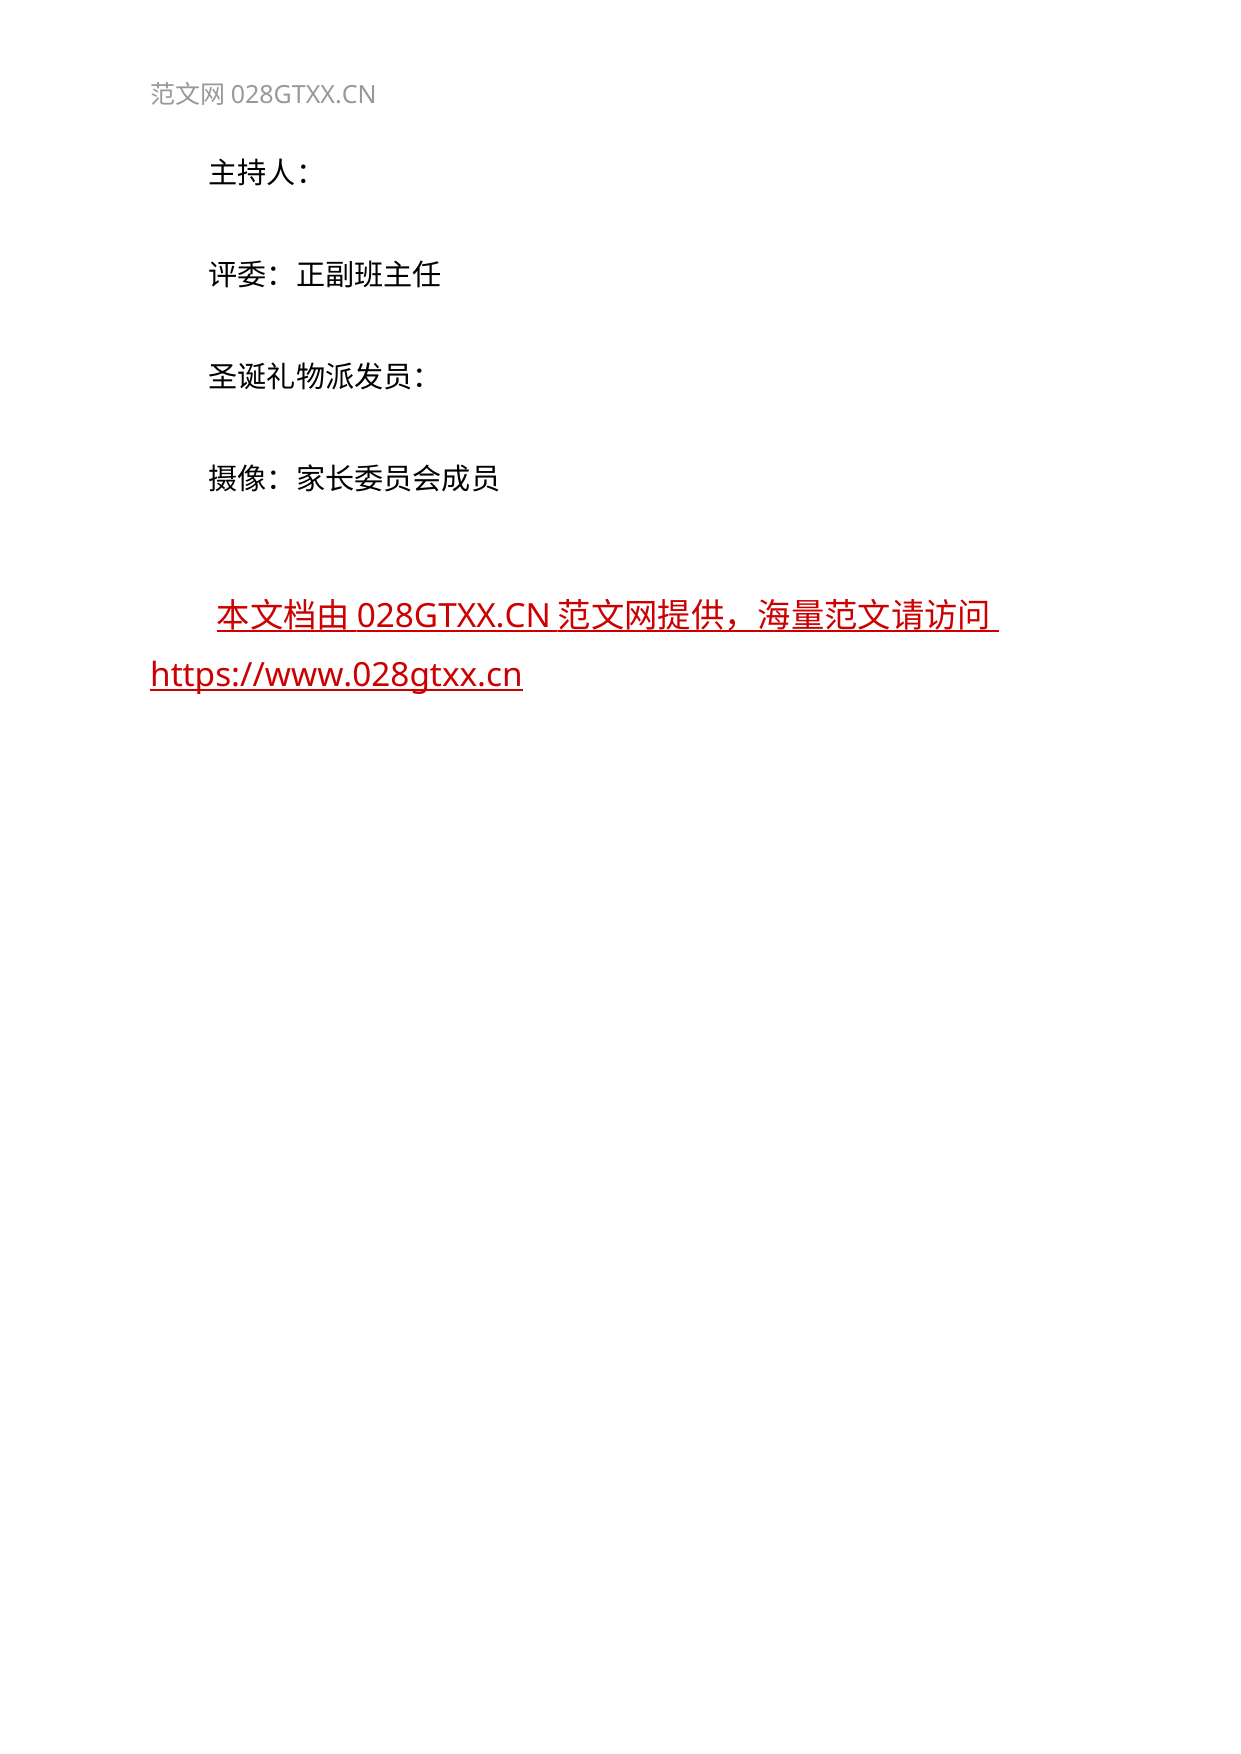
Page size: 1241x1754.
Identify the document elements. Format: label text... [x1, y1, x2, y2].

text 评委：正副班主任 [150, 252, 1090, 294]
text 圣诞礼物派发员： [150, 353, 1090, 396]
text 摄像：家长委员会成员 [150, 455, 1090, 498]
text 本文档由028GTXX.CN范文网提供，海量范文请访问 https://www.028gtxx.cn [150, 588, 1090, 696]
text 主持人： [150, 150, 1090, 192]
